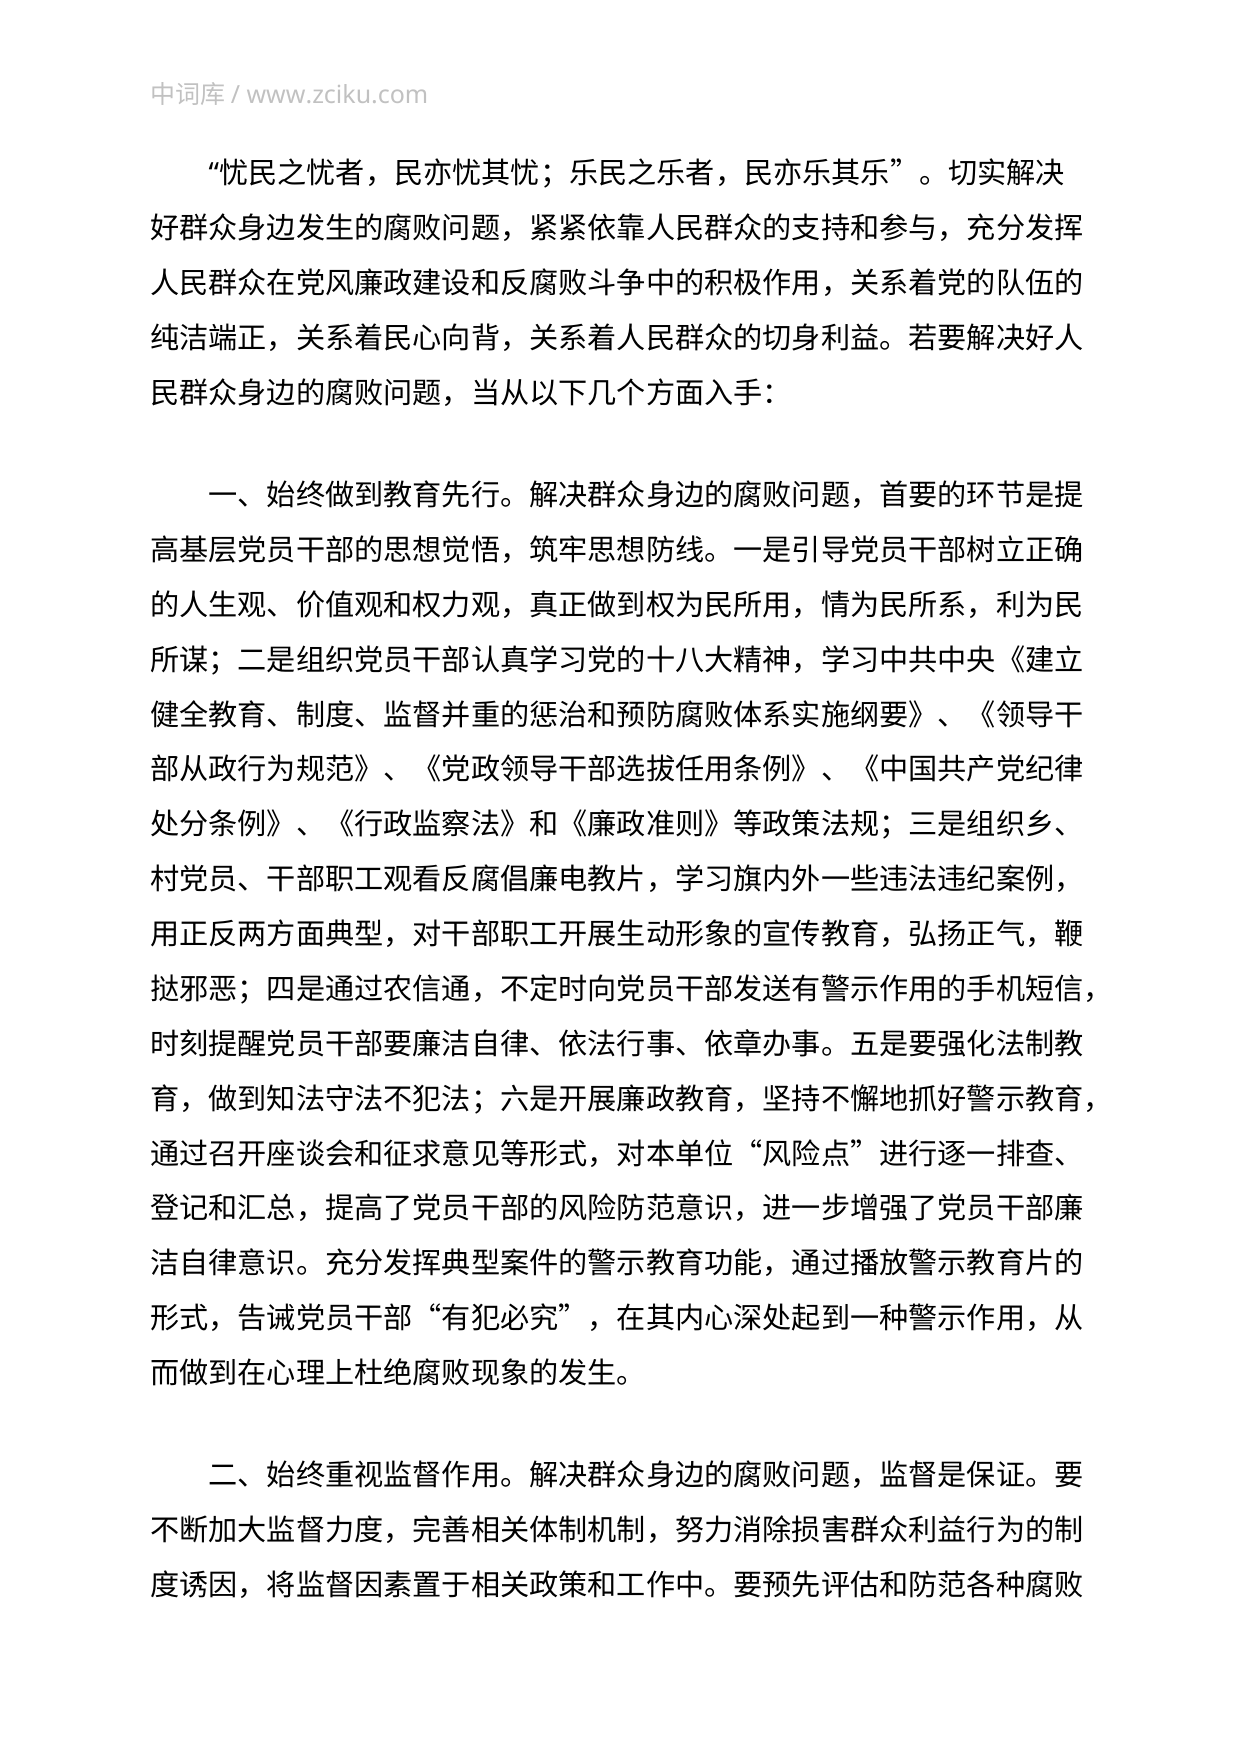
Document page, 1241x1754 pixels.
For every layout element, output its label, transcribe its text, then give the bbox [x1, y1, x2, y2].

text “忧民之忧者，民亦忧其忧；乐民之乐者，民亦乐其乐”。切实解决好群众身边发生的腐败问题，紧紧依靠人民群众的支持和参与，充分发挥人民群众在党风廉政建设和反腐败斗争中的积极作用，关系着党的队伍的纯洁端正，关系着民心向背，关系着人民群众的切身利益。若要解决好人民群众身边的腐败问题，当从以下几个方面入手： [150, 150, 1090, 412]
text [150, 1452, 1090, 1604]
text 一、始终做到教育先行。解决群众身边的腐败问题，首要的环节是提高基层党员干部的思想觉悟，筑牢思想防线。一是引导党员干部树立正确的人生观、价值观和权力观，真正做到权为民所用，情为民所系，利为民所谋；二是组织党员干部认真学习党的十八大精神，学习中共中央《建立健全教育、制度、监督并重的惩治和预防腐败体系实施纲要》、《领导干部从政行为规范》、《党政领导干部选拔任用条例》、《中国共产党纪律处分条例》、《行政监察法》和《廉政准则》等政策法规；三是组织乡、村党员、干部职工观看反腐倡廉电教片，学习旗内外一些违法违纪案例，用正反两方面典型，对干部职工开展生动形象的宣传教育，弘扬正气，鞭挞邪恶；四是通过农信通，不定时向党员干部发送有警示作用的手机短信，时刻提醒党员干部要廉洁自律、依法行事、依章办事。五是要强化法制教育，做到知法守法不犯法；六是开展廉政教育，坚持不懈地抓好警示教育，通过召开座谈会和征求意见等形式，对本单位“风险点”进行逐一排查、登记和汇总，提高了党员干部的风险防范意识，进一步增强了党员干部廉洁自律意识。充分发挥典型案件的警示教育功能，通过播放警示教育片的形式，告诫党员干部“有犯必究”，在其内心深处起到一种警示作用，从而做到在心理上杜绝腐败现象的发生。 [150, 471, 1090, 1392]
